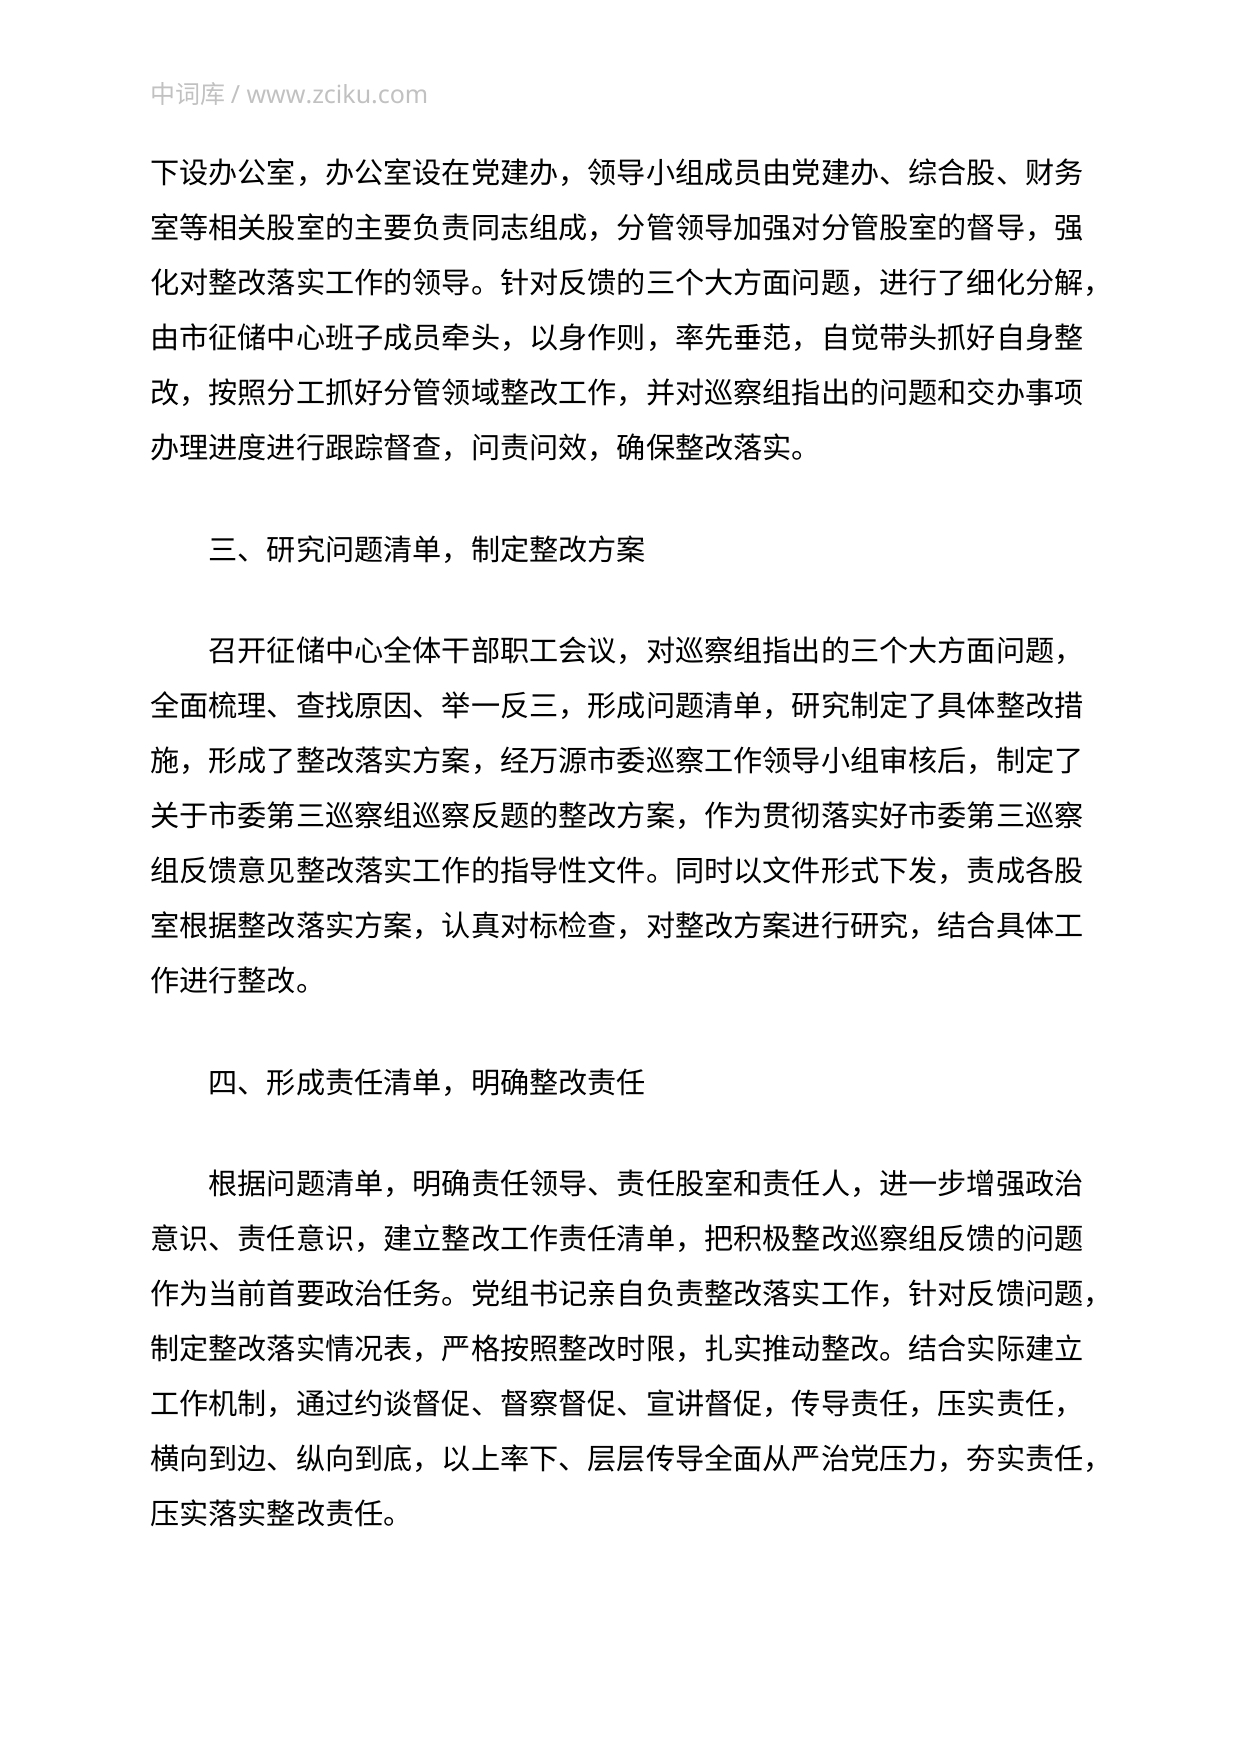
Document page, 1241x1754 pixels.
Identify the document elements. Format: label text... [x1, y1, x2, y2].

text 召开征储中心全体干部职工会议，对巡察组指出的三个大方面问题，全面梳理、查找原因、举一反三，形成问题清单，研究制定了具体整改措施，形成了整改落实方案，经万源市委巡察工作领导小组审核后，制定了关于市委第三巡察组巡察反题的整改方案，作为贯彻落实好市委第三巡察组反馈意见整改落实工作的指导性文件。同时以文件形式下发，责成各股室根据整改落实方案，认真对标检查，对整改方案进行研究，结合具体工作进行整改。 [150, 628, 1090, 1000]
text 根据问题清单，明确责任领导、责任股室和责任人，进一步增强政治意识、责任意识，建立整改工作责任清单，把积极整改巡察组反馈的问题作为当前首要政治任务。党组书记亲自负责整改落实工作，针对反馈问题，制定整改落实情况表，严格按照整改时限，扎实推动整改。结合实际建立工作机制，通过约谈督促、督察督促、宣讲督促，传导责任，压实责任，横向到边、纵向到底，以上率下、层层传导全面从严治党压力，夯实责任，压实落实整改责任。 [150, 1161, 1090, 1533]
text 四、形成责任清单，明确整改责任 [150, 1059, 1090, 1101]
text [150, 150, 1090, 467]
text 三、研究问题清单，制定整改方案 [150, 526, 1090, 568]
